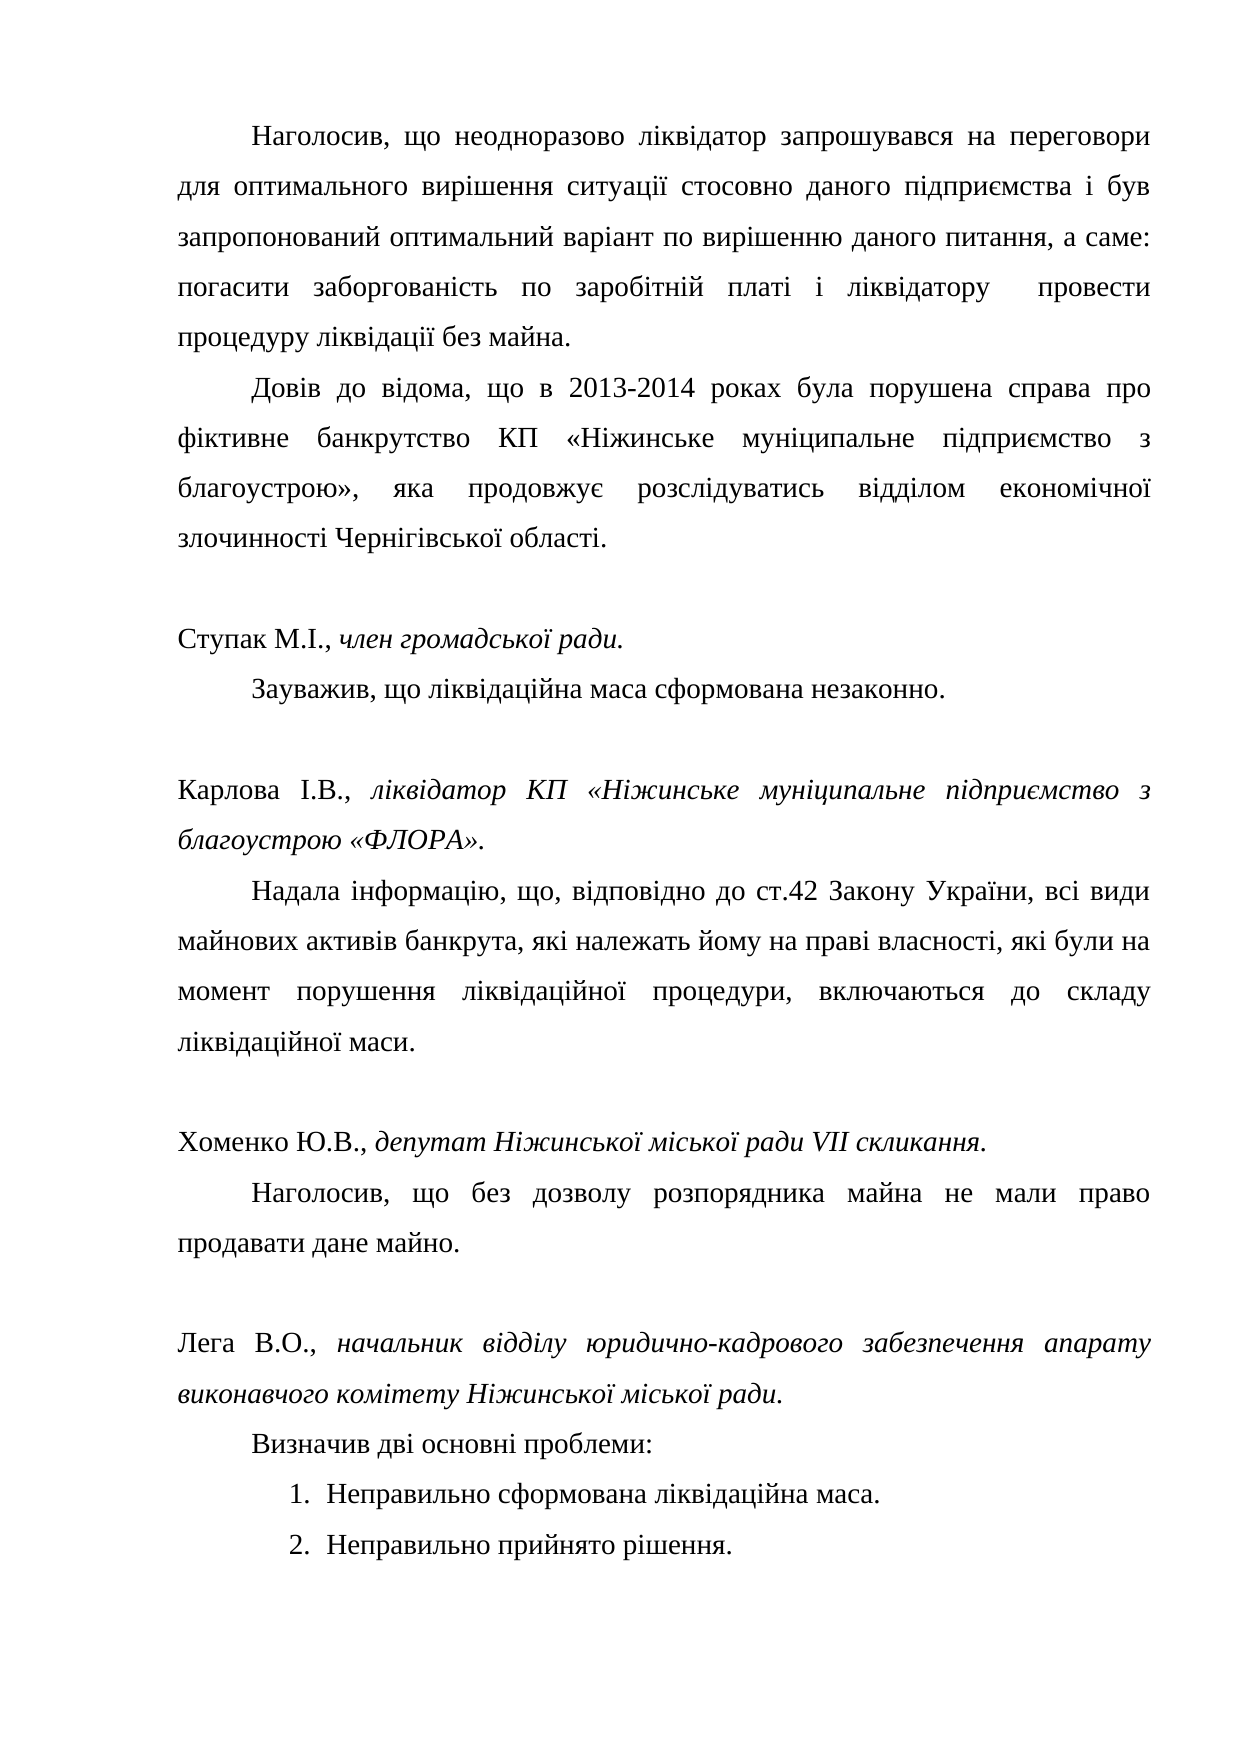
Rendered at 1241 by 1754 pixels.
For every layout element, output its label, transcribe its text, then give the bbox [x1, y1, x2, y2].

text Довів до відома, що в 2013-2014 роках була порушена справа про фіктивне банкрутство КП «Ніжинське муніципальне підприємство з благоустрою», яка продовжує розслідуватись відділом економічної злочинності Чернігівської області. [177, 370, 1152, 554]
text Ступак М.І., член громадської ради. [177, 621, 1152, 655]
text Карлова І.В., ліквідатор КП «Ніжинське муніципальне підприємство з благоустрою «ФЛОРА». [177, 772, 1152, 856]
text Лега В.О., начальник відділу юридично-кадрового забезпечення апарату виконавчого комітету Ніжинської міської ради. [177, 1326, 1152, 1409]
text Наголосив, що без дозволу розпорядника майна не мали право продавати дане майно. [177, 1175, 1152, 1258]
text Надала інформацію, що, відповідно до ст.42 Закону України, всі види майнових активів банкрута, які належать йому на праві власності, які були на момент порушення ліквідаційної процедури, включаються до складу ліквідаційної маси. [177, 873, 1152, 1057]
text Зауважив, що ліквідаційна маса сформована незаконно. [177, 672, 1152, 705]
text Наголосив, що неодноразово ліквідатор запрошувався на переговори для оптимального вирішення ситуації стосовно даного підприємства і був запропонований оптимальний варіант по вирішенню даного питання, а саме: погасити заборгованість по заробітній платі і ліквідатору провести процедуру ліквідації без майна. [177, 118, 1152, 353]
list Неправильно сформована ліквідаційна маса. [288, 1477, 1152, 1510]
list Неправильно прийнято рішення. [288, 1527, 1152, 1560]
text Визначив дві основні проблеми: [177, 1426, 1152, 1460]
text Хоменко Ю.В., депутат Ніжинської міської ради VII скликання. [177, 1124, 1152, 1158]
